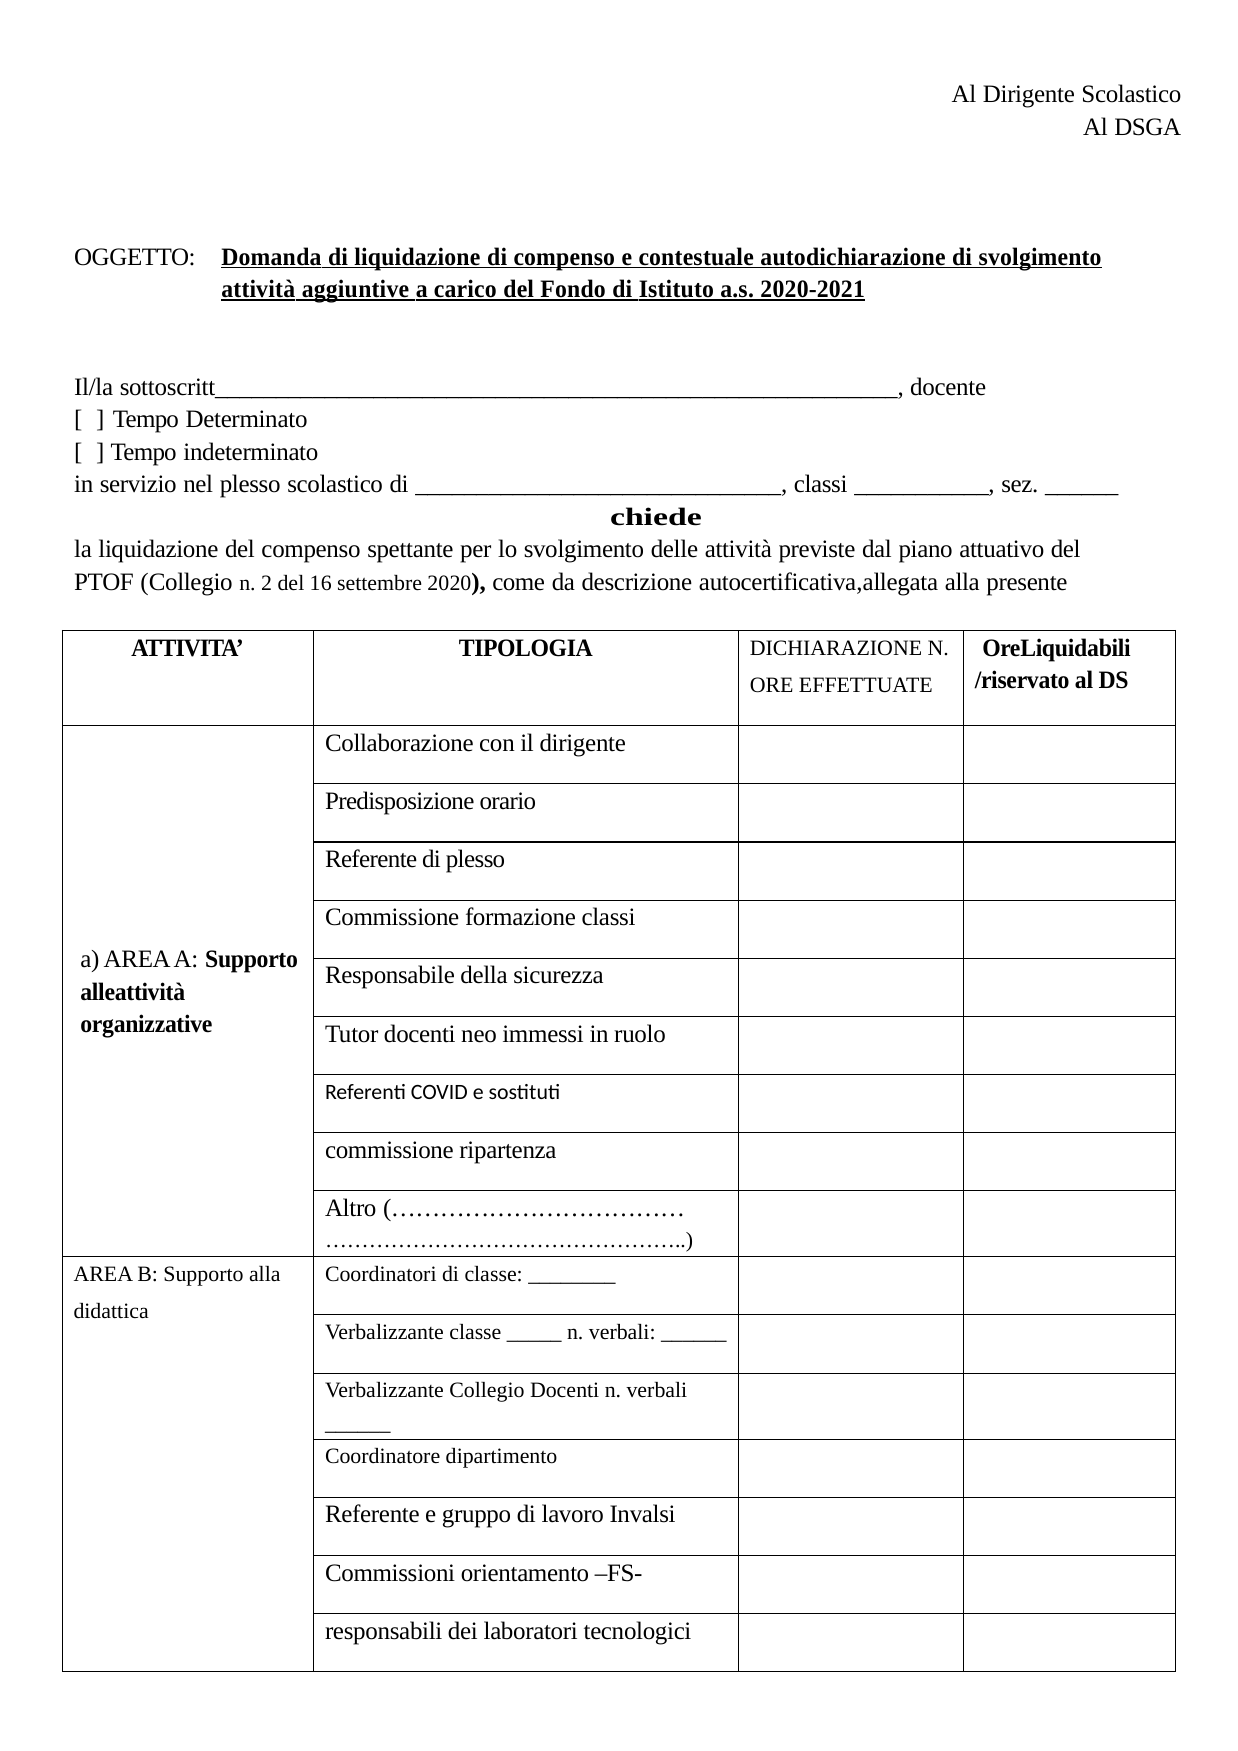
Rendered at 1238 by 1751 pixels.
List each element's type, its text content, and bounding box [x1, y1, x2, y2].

text Al DSGA [74, 110, 1181, 142]
table_cell Referente e gruppo di lavoro Invalsi [314, 1498, 738, 1555]
table_cell [739, 843, 963, 899]
table_header ATTIVITA’ [63, 631, 313, 725]
table_cell Collaborazione con il dirigente [314, 726, 738, 783]
table_cell [964, 1498, 1175, 1555]
table_cell [964, 1017, 1175, 1074]
table_cell [964, 1133, 1175, 1190]
text in servizio nel plesso scolastico di ______________________________, classi ___________, sez. ______ [74, 467, 1237, 500]
table_cell [964, 1440, 1175, 1497]
table_cell Referente di plesso [314, 843, 738, 899]
table_cell [739, 1614, 963, 1671]
table_cell [739, 784, 963, 841]
text [ ] Tempo indeterminato [74, 435, 1237, 467]
text Al Dirigente Scolastico [74, 77, 1181, 110]
table_cell [739, 1017, 963, 1074]
table_cell [739, 1556, 963, 1613]
table_cell [739, 1315, 963, 1372]
table_header DICHIARAZIONE N. ORE EFFETTUATE [739, 631, 963, 725]
table_cell [739, 901, 963, 958]
table_cell Verbalizzante Collegio Docenti n. verbali ______ [314, 1374, 738, 1438]
table_cell [739, 1440, 963, 1497]
table_cell [964, 1315, 1175, 1372]
table_cell Commissioni orientamento –FS- [314, 1556, 738, 1613]
table_cell [739, 1075, 963, 1132]
table_cell [964, 843, 1175, 899]
table_cell [964, 901, 1175, 958]
text PTOF (Collegio n. 2 del 16 settembre 2020), come da descrizione autocertificativa,allegata alla presente [74, 565, 1237, 597]
table_cell [964, 784, 1175, 841]
table_cell [964, 1614, 1175, 1671]
table_cell [964, 1075, 1175, 1132]
text chiede [74, 500, 1237, 532]
text OGGETTO: Domanda di liquidazione di compenso e contestuale autodichiarazione di svolgimento [74, 240, 1237, 272]
table_cell commissione ripartenza [314, 1133, 738, 1190]
table_header TIPOLOGIA [314, 631, 738, 725]
table_cell [964, 959, 1175, 1016]
table_cell a) AREA A: Supporto alleattività organizzative [63, 726, 313, 1256]
table_cell Predisposizione orario [314, 784, 738, 841]
table_cell [964, 726, 1175, 783]
table_cell [739, 726, 963, 783]
table_cell [739, 1191, 963, 1256]
text [ ] Tempo Determinato [74, 402, 1237, 435]
table_cell [739, 1133, 963, 1190]
table_cell Verbalizzante classe _____ n. verbali: ______ [314, 1315, 738, 1372]
table_cell [964, 1191, 1175, 1256]
text la liquidazione del compenso spettante per lo svolgimento delle attività previste dal piano attuativo del [74, 532, 1237, 565]
text attività aggiuntive a carico del Fondo di Istituto a.s. 2020-2021 [74, 272, 1237, 305]
table_cell [964, 1257, 1175, 1314]
table_cell Coordinatori di classe: ________ [314, 1257, 738, 1314]
table_header OreLiquidabili /riservato al DS [964, 631, 1175, 725]
table_cell Referenti COVID e sostituti [314, 1075, 738, 1132]
table_cell Tutor docenti neo immessi in ruolo [314, 1017, 738, 1074]
table_cell Responsabile della sicurezza [314, 959, 738, 1016]
table_cell Coordinatore dipartimento [314, 1440, 738, 1497]
text Il/la sottoscritt________________________________________________________, docente [74, 370, 1237, 402]
table_cell Altro (……………………………… …………………………………………..) [314, 1191, 738, 1256]
table_cell [739, 1374, 963, 1438]
table_cell [964, 1374, 1175, 1438]
table_cell Commissione formazione classi [314, 901, 738, 958]
table_cell AREA B: Supporto alla didattica [63, 1257, 313, 1671]
table_cell [739, 959, 963, 1016]
table_cell [964, 1556, 1175, 1613]
table_cell [739, 1498, 963, 1555]
table_cell responsabili dei laboratori tecnologici [314, 1614, 738, 1671]
table_cell [739, 1257, 963, 1314]
